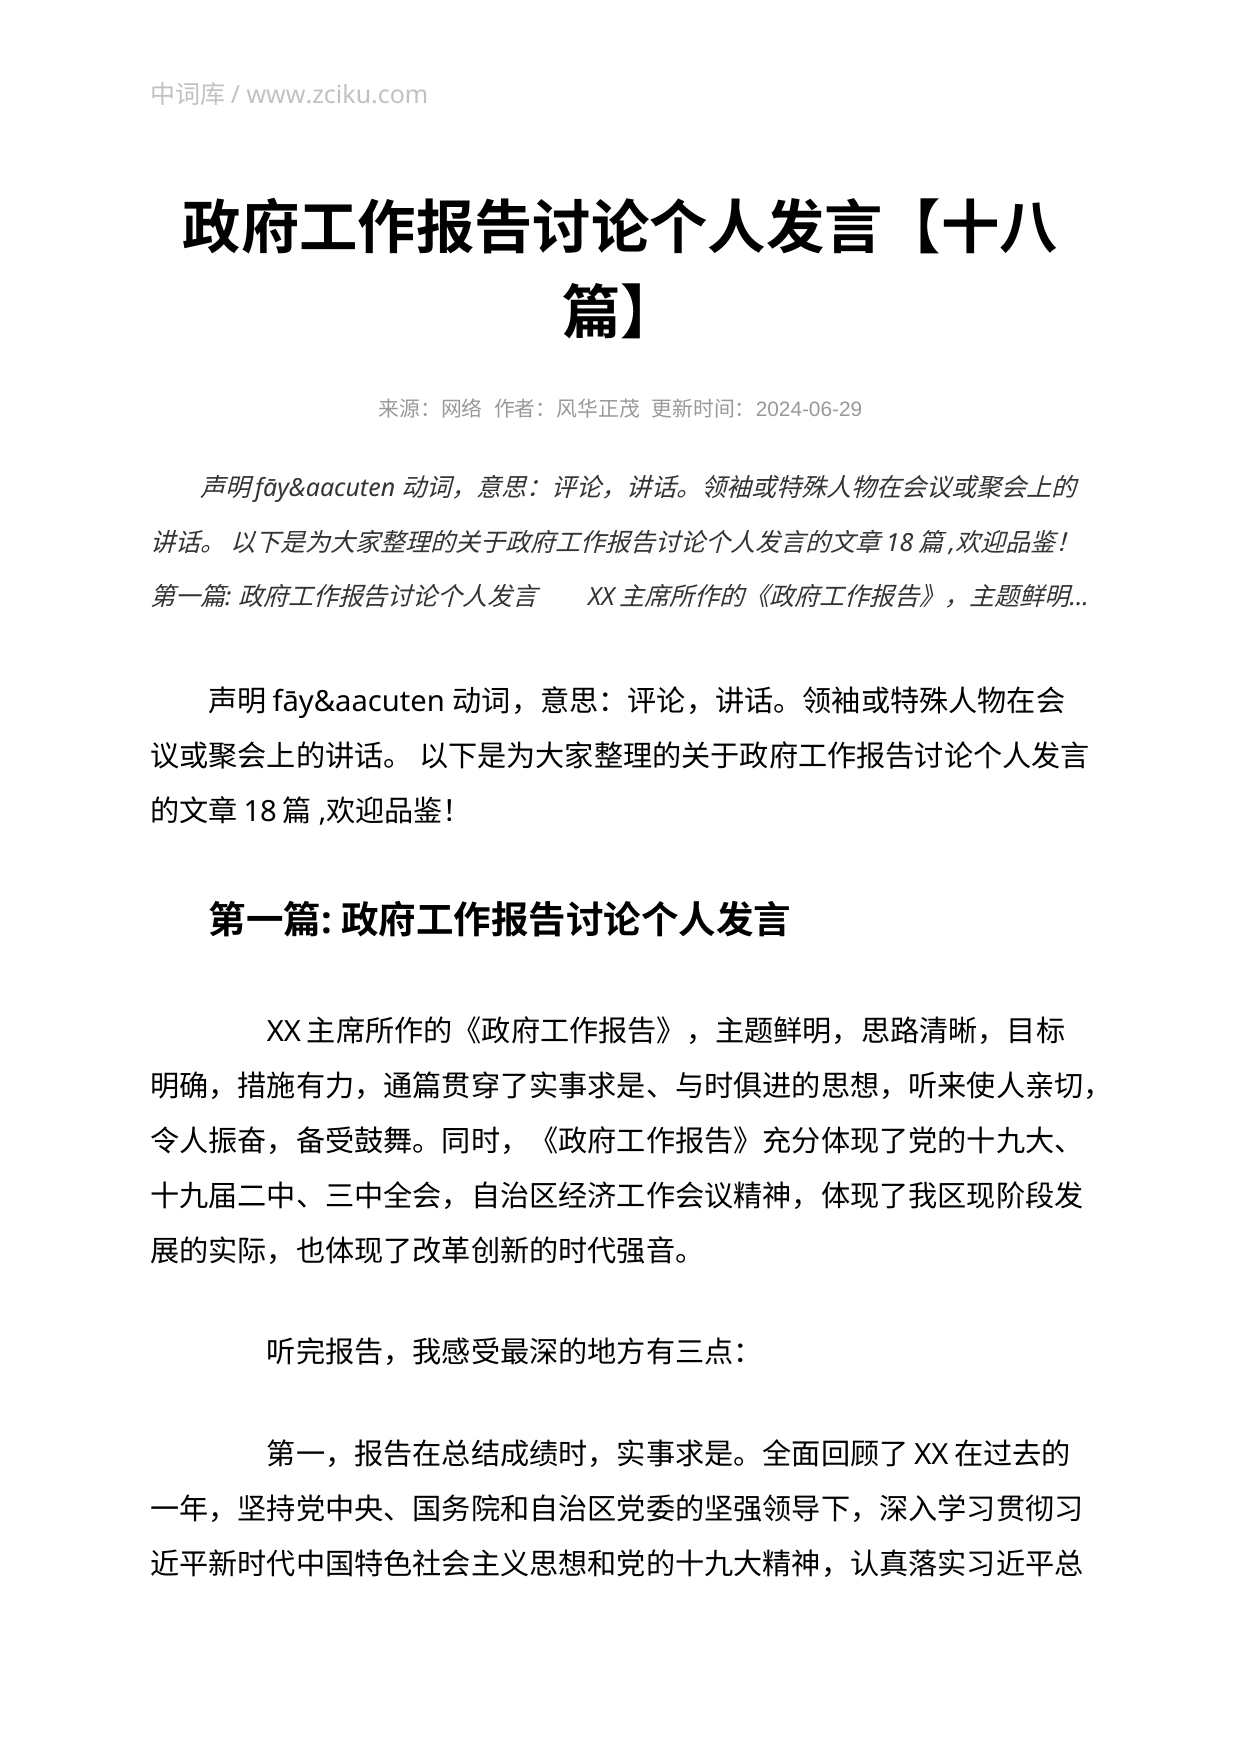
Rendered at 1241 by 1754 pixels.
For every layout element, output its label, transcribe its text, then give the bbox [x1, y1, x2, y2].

text 听完报告，我感受最深的地方有三点： [150, 1329, 1090, 1371]
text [150, 1431, 1090, 1583]
text 声明fāy&aacuten 动词，意思：评论，讲话。领袖或特殊人物在会议或聚会上的讲话。 以下是为大家整理的关于政府工作报告讨论个人发言的文章18篇 ,欢迎品鉴！第一篇: 政府工作报告讨论个人发言 XX主席所作的《政府工作报告》，主题鲜明... [150, 468, 1090, 613]
text 来源：网络 作者：风华正茂 更新时间：2024-06-29 [150, 397, 1090, 421]
text 第一篇: 政府工作报告讨论个人发言 [150, 890, 1090, 944]
text 声明fāy&aacuten 动词，意思：评论，讲话。领袖或特殊人物在会议或聚会上的讲话。 以下是为大家整理的关于政府工作报告讨论个人发言的文章18篇 ,欢迎品鉴！ [150, 678, 1090, 830]
subtitle 政府工作报告讨论个人发言【十八篇】 [150, 181, 1090, 350]
text XX主席所作的《政府工作报告》，主题鲜明，思路清晰，目标明确，措施有力，通篇贯穿了实事求是、与时俱进的思想，听来使人亲切，令人振奋，备受鼓舞。同时，《政府工作报告》充分体现了党的十九大、十九届二中、三中全会，自治区经济工作会议精神，体现了我区现阶段发展的实际，也体现了改革创新的时代强音。 [150, 1007, 1090, 1269]
